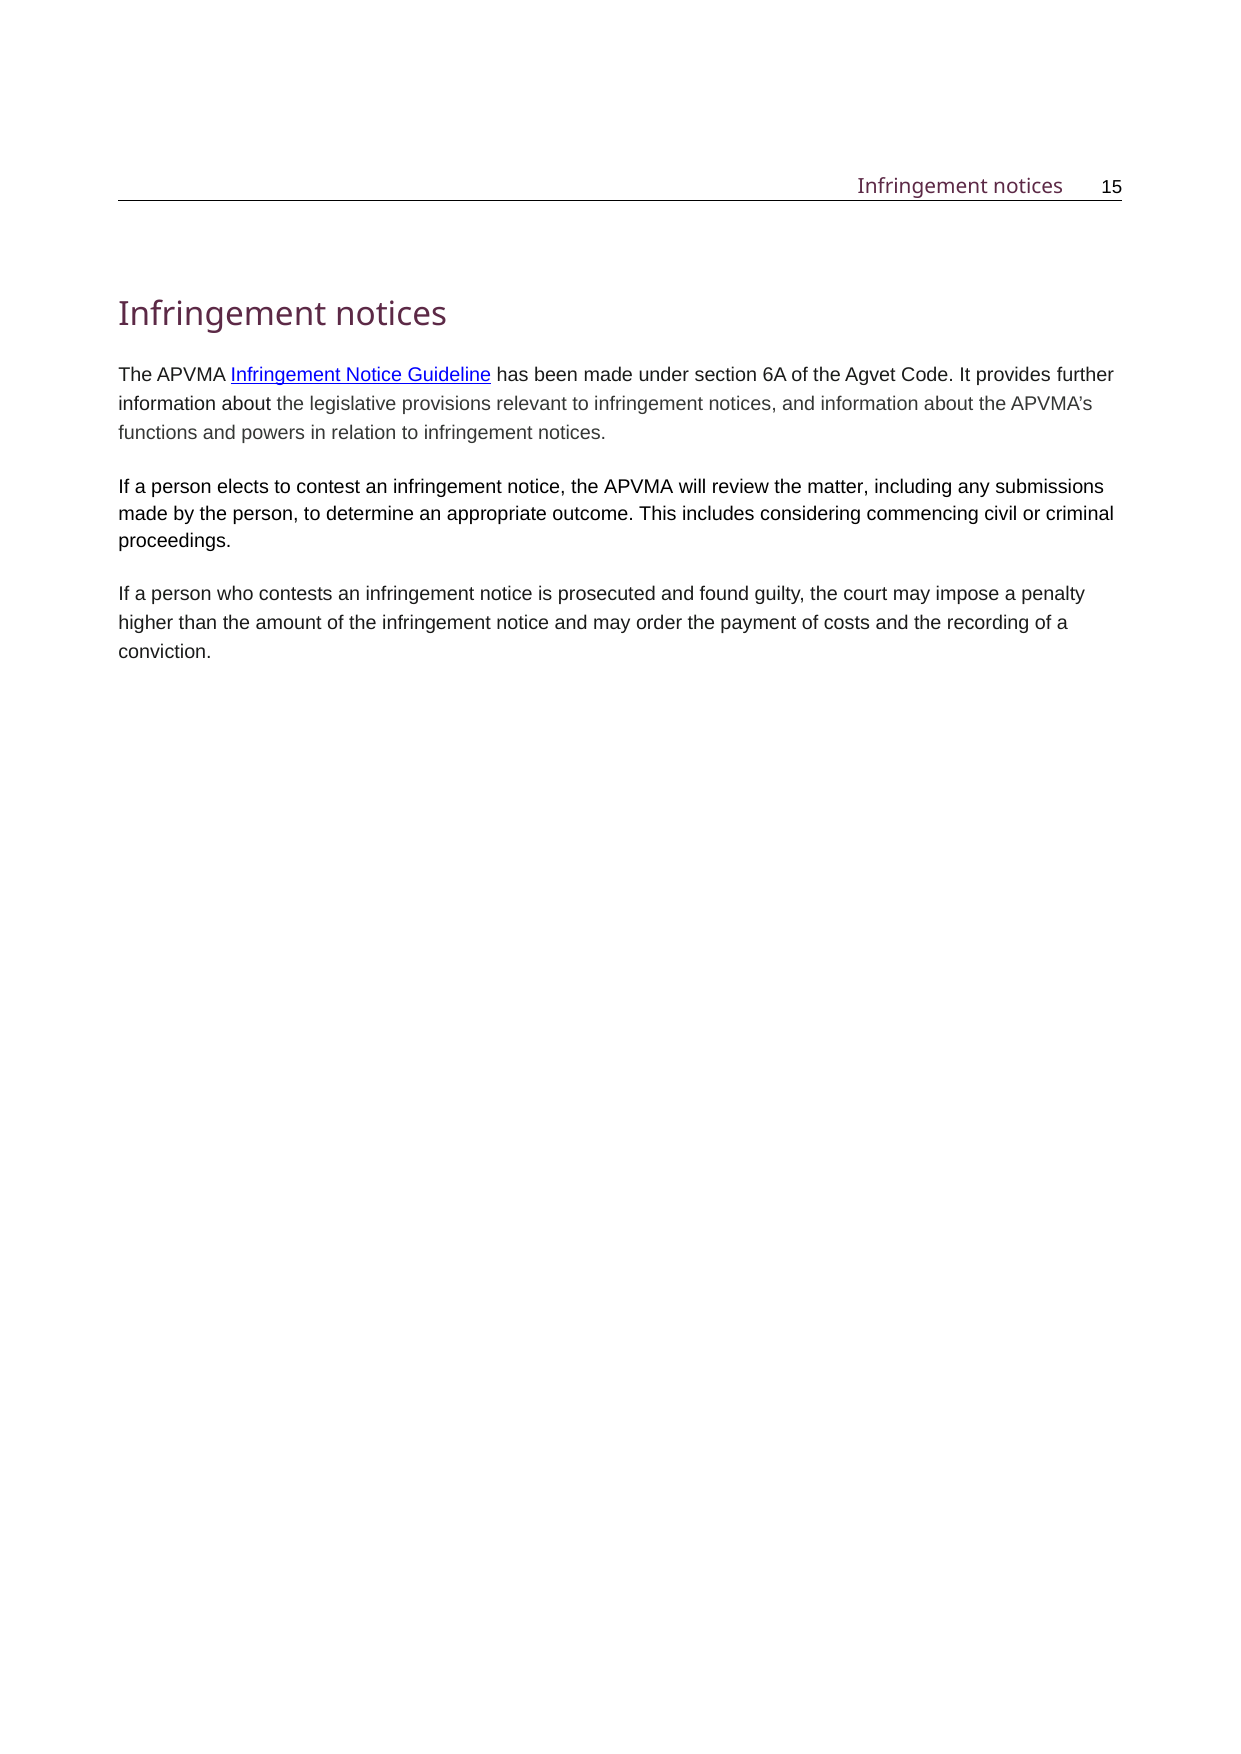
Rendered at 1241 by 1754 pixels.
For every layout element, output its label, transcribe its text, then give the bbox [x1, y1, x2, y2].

subtitle Infringement notices [118, 295, 1122, 333]
text The APVMA Infringement Notice Guideline has been made under section 6A of the Agvet Code. It provides further information about the legislative provisions relevant to infringement notices, and information about the APVMA’s functions and powers in relation to infringement notices. [118, 358, 1122, 445]
text If a person elects to contest an infringement notice, the APVMA will review the matter, including any submissions made by the person, to determine an appropriate outcome. This includes considering commencing civil or criminal proceedings. [118, 470, 1122, 552]
text If a person who contests an infringement notice is prosecuted and found guilty, the court may impose a penalty higher than the amount of the infringement notice and may order the payment of costs and the recording of a conviction. [118, 577, 1122, 664]
